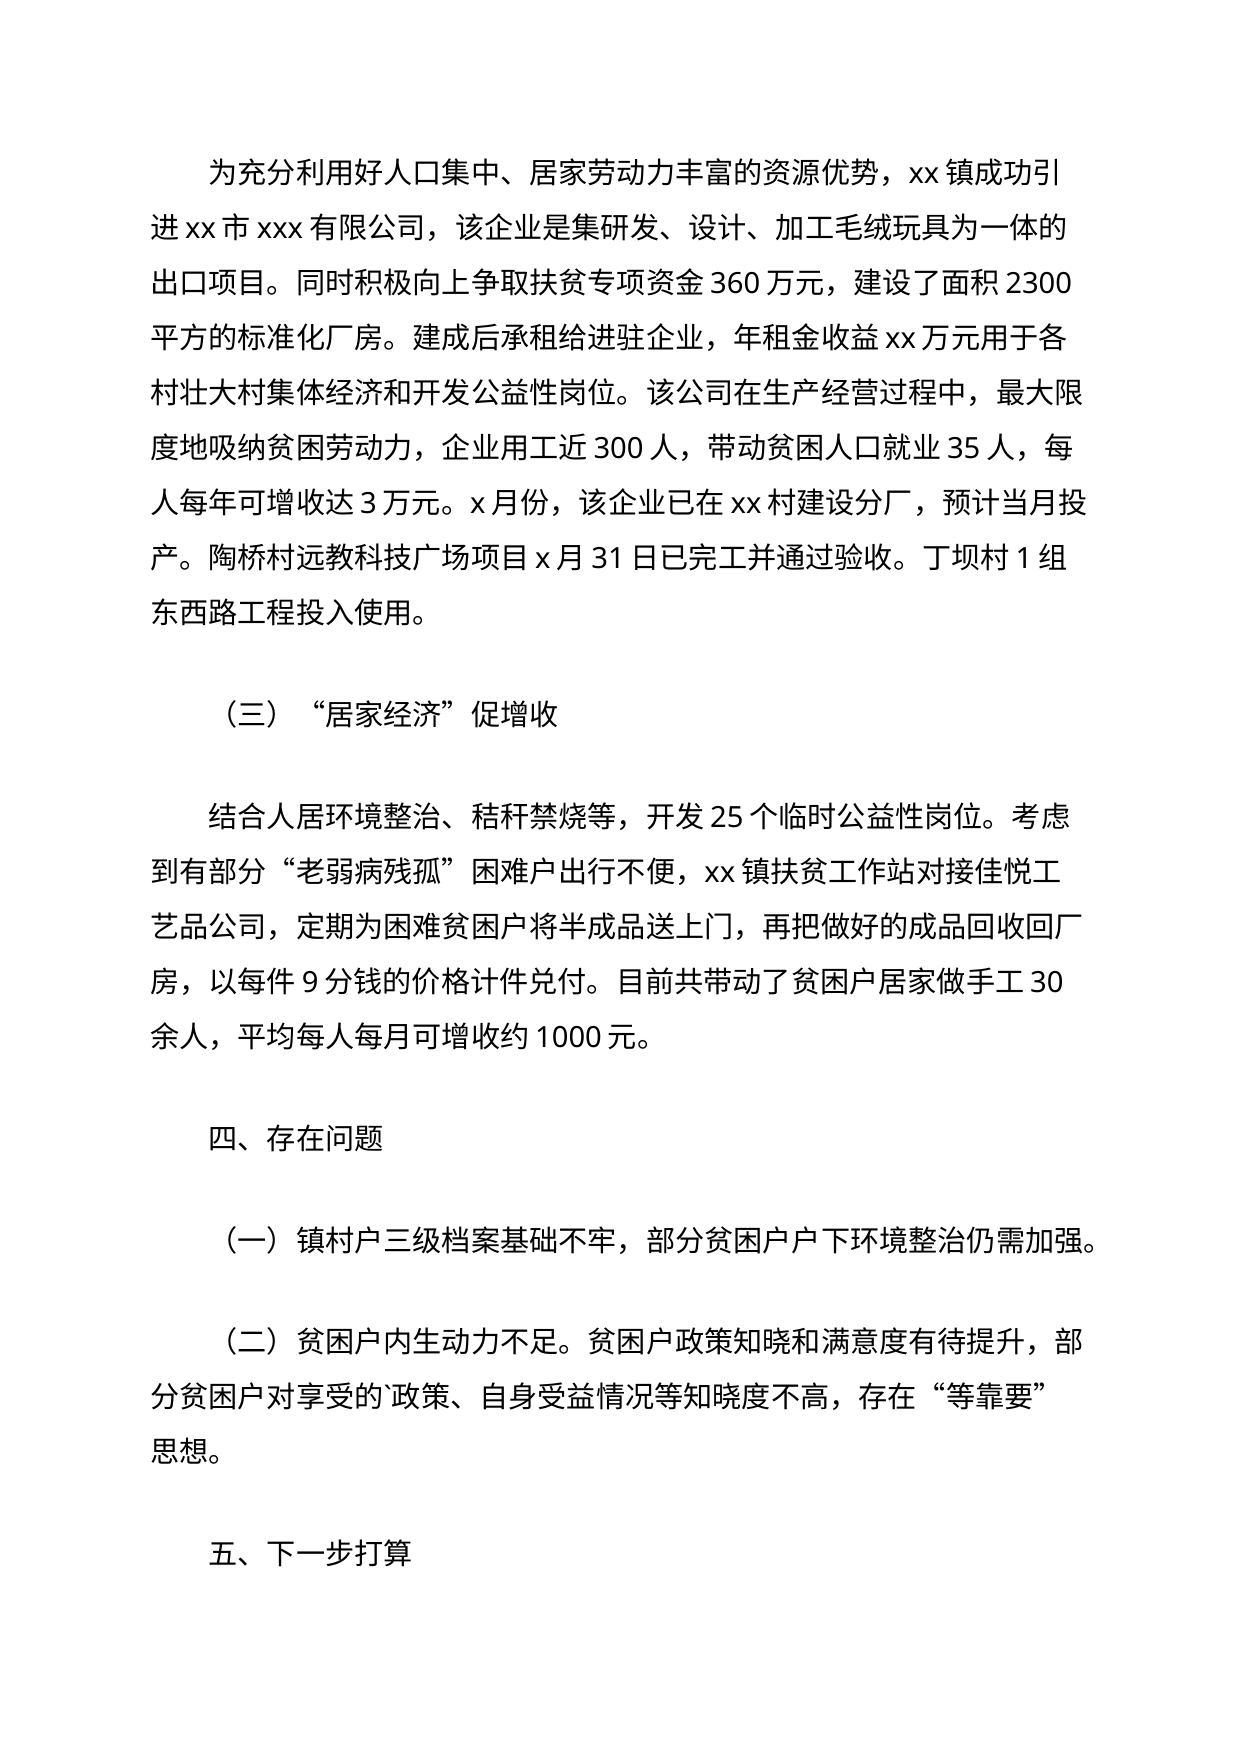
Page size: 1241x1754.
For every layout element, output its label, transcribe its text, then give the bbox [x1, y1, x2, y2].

text （二）贫困户内生动力不足。贫困户政策知晓和满意度有待提升，部分贫困户对享受的`政策、自身受益情况等知晓度不高，存在“等靠要”思想。 [150, 1319, 1090, 1471]
text 结合人居环境整治、秸秆禁烧等，开发25个临时公益性岗位。考虑到有部分“老弱病残孤”困难户出行不便，xx镇扶贫工作站对接佳悦工艺品公司，定期为困难贫困户将半成品送上门，再把做好的成品回收回厂房，以每件9分钱的价格计件兑付。目前共带动了贫困户居家做手工30余人，平均每人每月可增收约1000元。 [150, 793, 1090, 1056]
text 五、下一步打算 [150, 1531, 1090, 1573]
text 四、存在问题 [150, 1115, 1090, 1158]
text 为充分利用好人口集中、居家劳动力丰富的资源优势，xx镇成功引进xx市xxx有限公司，该企业是集研发、设计、加工毛绒玩具为一体的出口项目。同时积极向上争取扶贫专项资金360万元，建设了面积2300平方的标准化厂房。建成后承租给进驻企业，年租金收益xx万元用于各村壮大村集体经济和开发公益性岗位。该公司在生产经营过程中，最大限度地吸纳贫困劳动力，企业用工近300人，带动贫困人口就业35人，每人每年可增收达3万元。x月份，该企业已在xx村建设分厂，预计当月投产。陶桥村远教科技广场项目x月31日已完工并通过验收。丁坝村1组东西路工程投入使用。 [150, 150, 1090, 632]
text （一）镇村户三级档案基础不牢，部分贫困户户下环境整治仍需加强。 [150, 1217, 1090, 1259]
text （三）“居家经济”促增收 [150, 692, 1090, 734]
